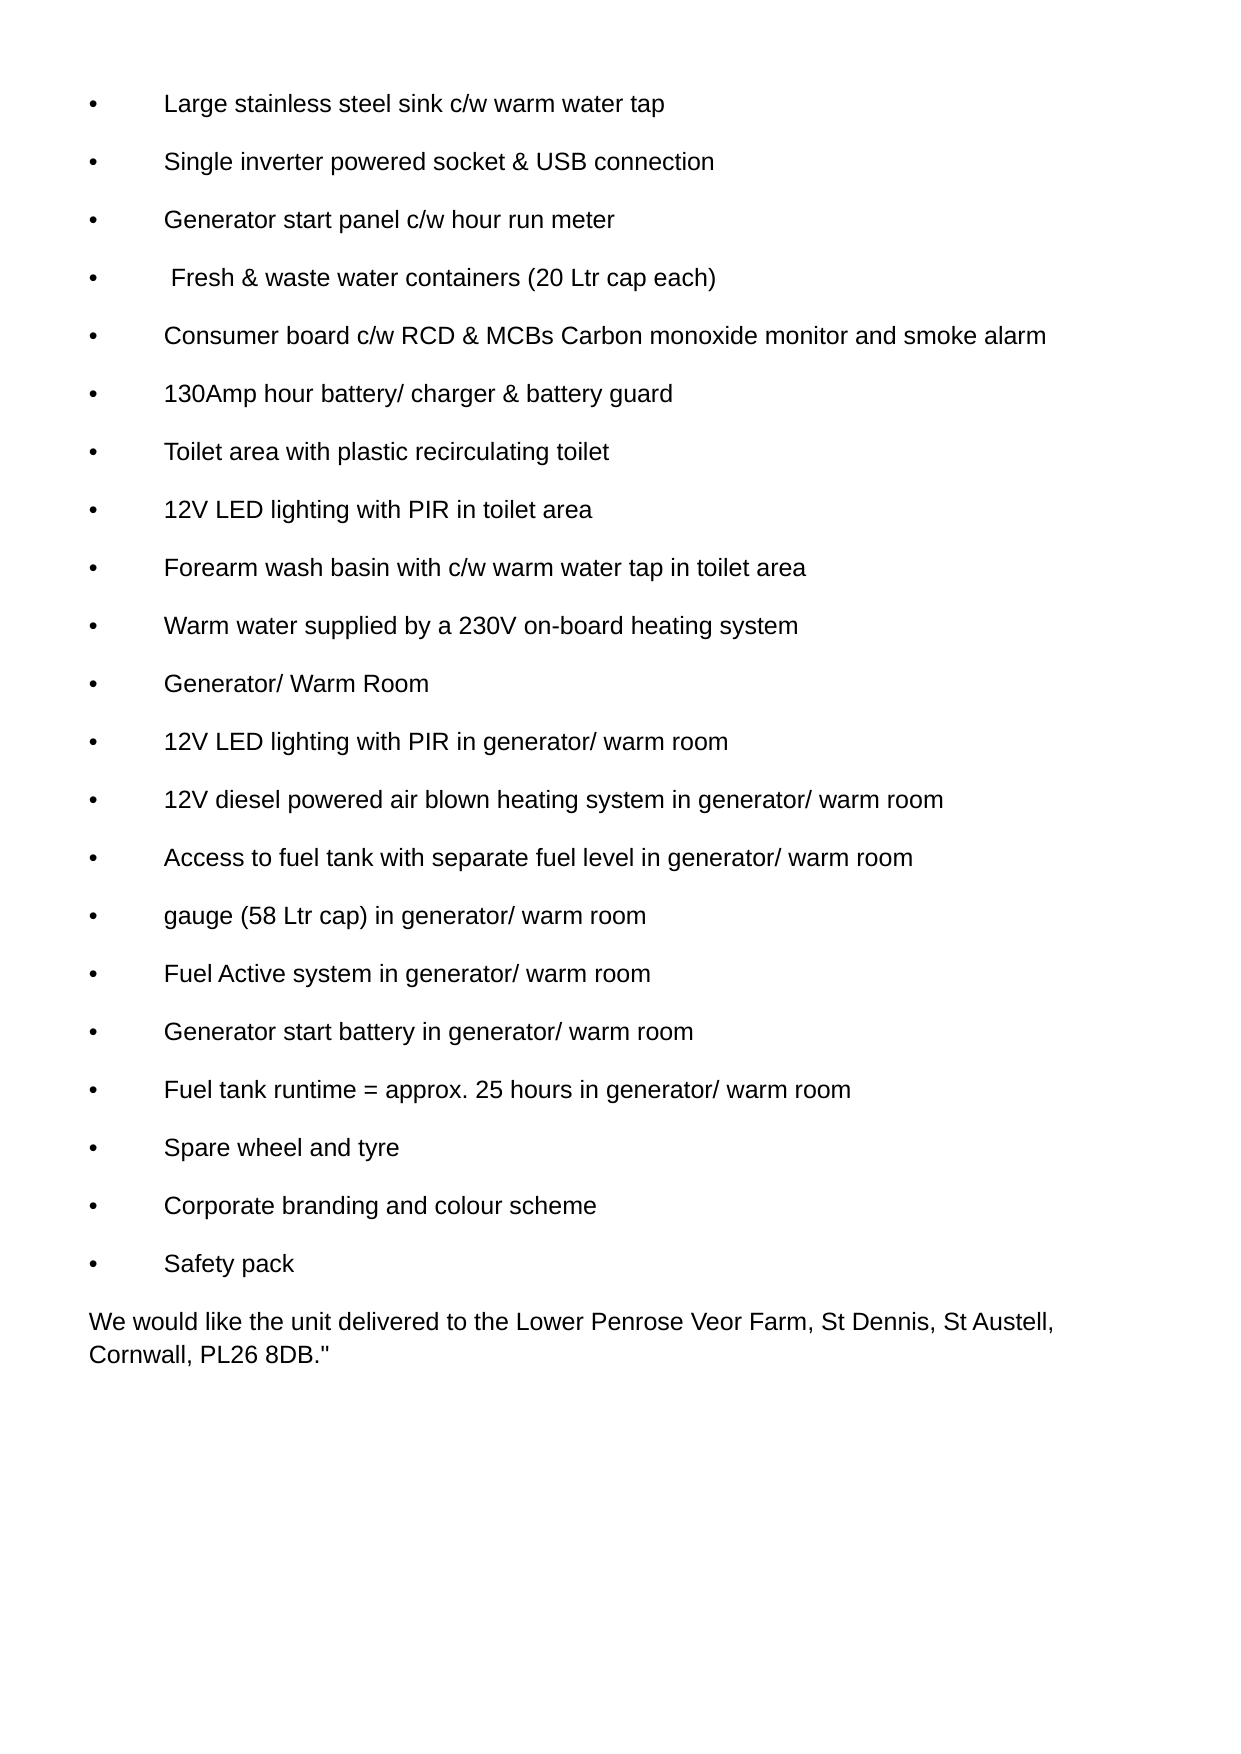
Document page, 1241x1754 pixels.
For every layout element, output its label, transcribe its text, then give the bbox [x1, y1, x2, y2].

subtitle • Toilet area with plastic recirculating toilet [89, 437, 1152, 466]
subtitle • Fresh & waste water containers (20 Ltr cap each) [89, 263, 1152, 291]
subtitle • 12V LED lighting with PIR in generator/ warm room [89, 727, 1152, 756]
subtitle • Large stainless steel sink c/w warm water tap [89, 89, 1152, 117]
subtitle • Warm water supplied by a 230V on-board heating system [89, 611, 1152, 639]
subtitle • Fuel Active system in generator/ warm room [89, 959, 1152, 988]
subtitle • Generator start panel c/w hour run meter [89, 205, 1152, 233]
subtitle • gauge (58 Ltr cap) in generator/ warm room [89, 901, 1152, 930]
subtitle • Safety pack [89, 1249, 1152, 1278]
subtitle • 130Amp hour battery/ charger & battery guard [89, 379, 1152, 407]
subtitle • 12V LED lighting with PIR in toilet area [89, 495, 1152, 523]
subtitle • Consumer board c/w RCD & MCBs Carbon monoxide monitor and smoke alarm [89, 321, 1152, 349]
subtitle • Access to fuel tank with separate fuel level in generator/ warm room [89, 843, 1152, 872]
subtitle • Forearm wash basin with c/w warm water tap in toilet area [89, 553, 1152, 582]
subtitle • Corporate branding and colour scheme [89, 1191, 1152, 1220]
subtitle • Fuel tank runtime = approx. 25 hours in generator/ warm room [89, 1075, 1152, 1104]
subtitle • 12V diesel powered air blown heating system in generator/ warm room [89, 785, 1152, 814]
subtitle • Generator start battery in generator/ warm room [89, 1017, 1152, 1046]
subtitle • Single inverter powered socket & USB connection [89, 147, 1152, 175]
subtitle We would like the unit delivered to the Lower Penrose Veor Farm, St Dennis, St Austell, Cornwall, PL26 8DB." [89, 1307, 1152, 1369]
subtitle • Spare wheel and tyre [89, 1133, 1152, 1162]
subtitle • Generator/ Warm Room [89, 669, 1152, 698]
